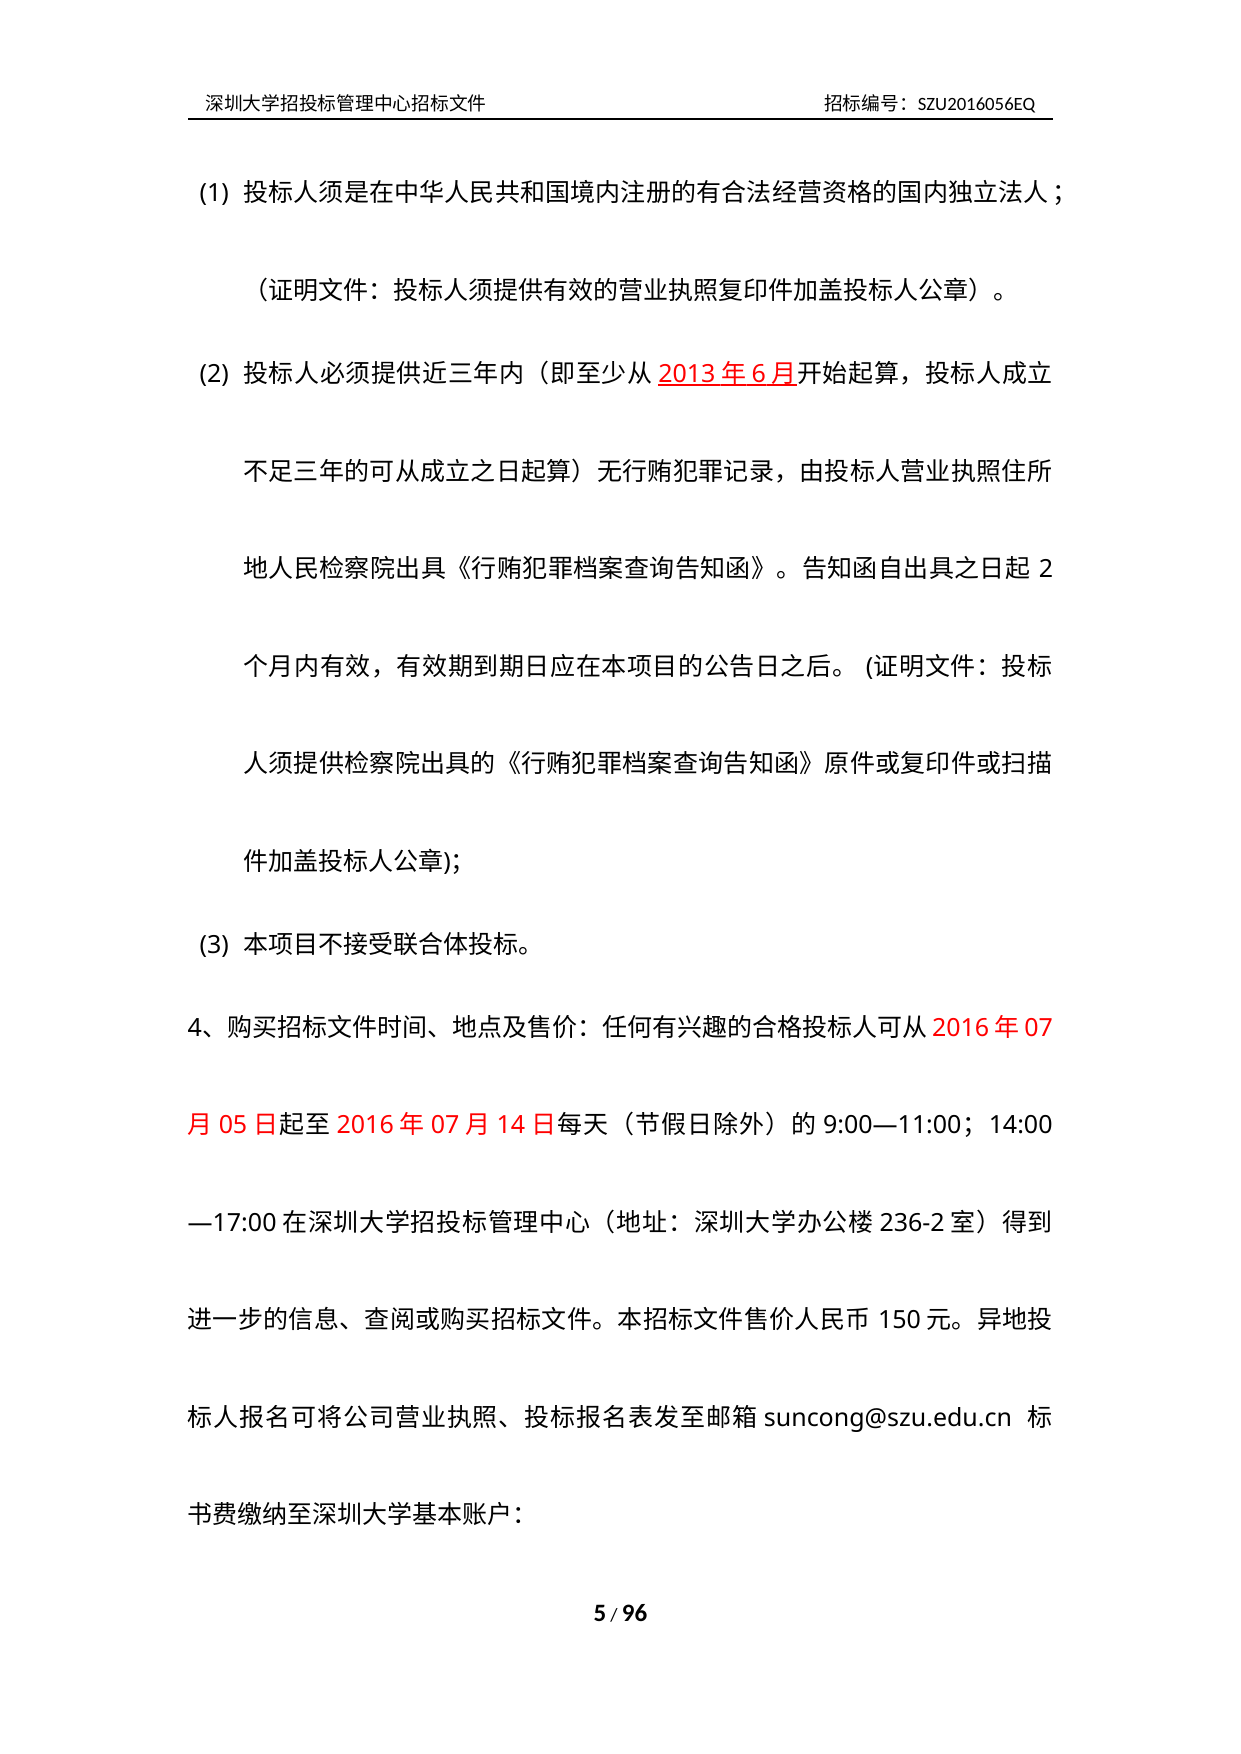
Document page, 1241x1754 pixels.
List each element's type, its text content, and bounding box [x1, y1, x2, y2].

text 4、购买招标文件时间、地点及售价：任何有兴趣的合格投标人可从2016年07月05日起至2016年07月14日每天（节假日除外）的9:00—11:00；14:00—17:00在深圳大学招投标管理中心（地址：深圳大学办公楼236-2室）得到进一步的信息、查阅或购买招标文件。本招标文件售价人民币150元。异地投标人报名可将公司营业执照、投标报名表发至邮箱suncong@szu.edu.cn 标书费缴纳至深圳大学基本账户： [187, 993, 1053, 1545]
list 投标人必须提供近三年内（即至少从2013年6月开始起算，投标人成立不足三年的可从成立之日起算）无行贿犯罪记录，由投标人营业执照住所地人民检察院出具《行贿犯罪档案查询告知函》。告知函自出具之日起2个月内有效，有效期到期日应在本项目的公告日之后。 (证明文件：投标人须提供检察院出具的《行贿犯罪档案查询告知函》原件或复印件或扫描件加盖投标人公章)； [199, 339, 1053, 892]
list 本项目不接受联合体投标。 [199, 910, 1053, 975]
list 投标人须是在中华人民共和国境内注册的有合法经营资格的国内独立法人；（证明文件：投标人须提供有效的营业执照复印件加盖投标人公章）。 [199, 158, 1053, 321]
